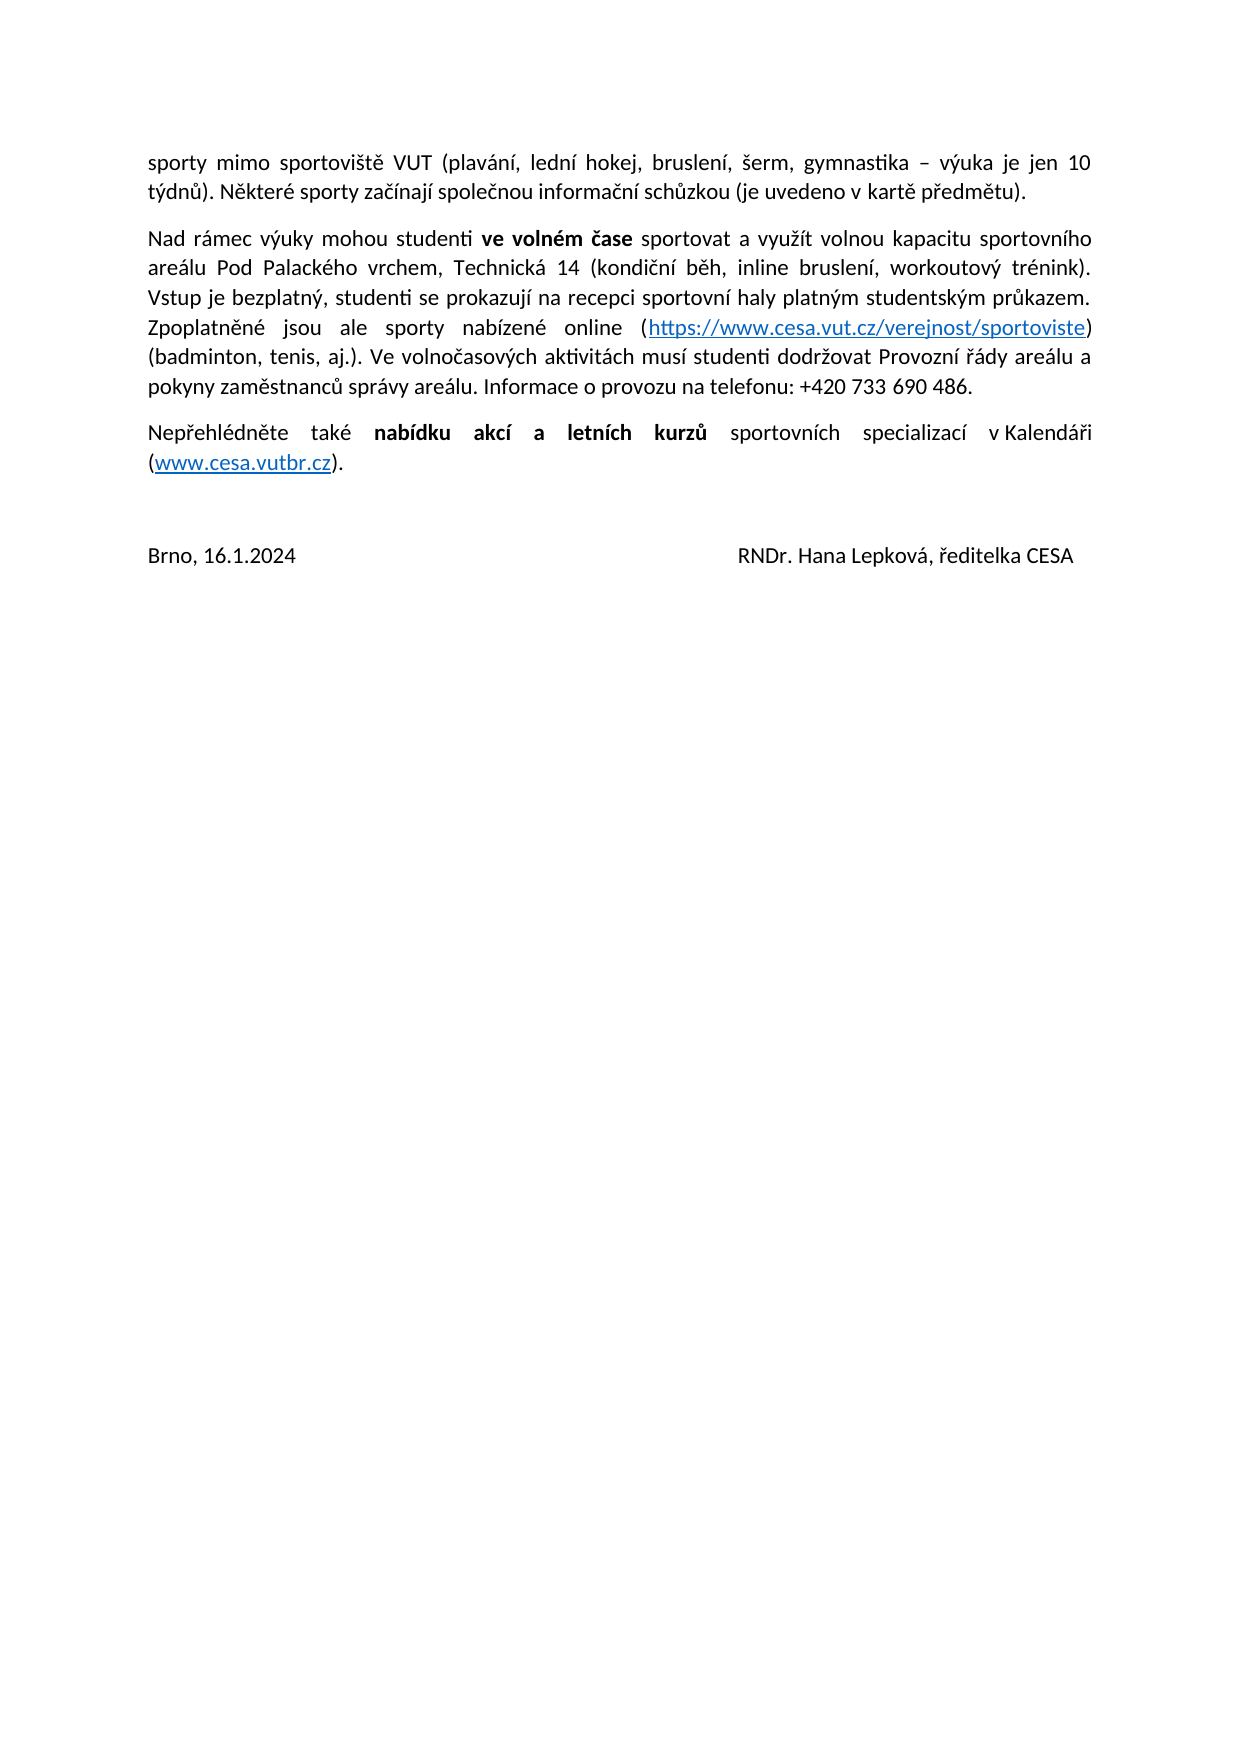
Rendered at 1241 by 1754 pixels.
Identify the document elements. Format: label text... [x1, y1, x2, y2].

text Nepřehlédněte také nabídku akcí a letních kurzů sportovních specializací v Kalendáři (www.cesa.vutbr.cz). [148, 418, 1093, 476]
text Brno, 16.1.2024 RNDr. Hana Lepková, ředitelka CESA [148, 541, 1093, 569]
text Nad rámec výuky mohou studenti ve volném čase sportovat a využít volnou kapacitu sportovního areálu Pod Palackého vrchem, Technická 14 (kondiční běh, inline bruslení, workoutový trénink). Vstup je bezplatný, studenti se prokazují na recepci sportovní haly platným studentským průkazem. Zpoplatněné jsou ale sporty nabízené online (https://www.cesa.vut.cz/verejnost/sportoviste) (badminton, tenis, aj.). Ve volnočasových aktivitách musí studenti dodržovat Provozní řády areálu a pokyny zaměstnanců správy areálu. Informace o provozu na telefonu: +420 733 690 486. [148, 224, 1093, 400]
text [148, 148, 1093, 205]
